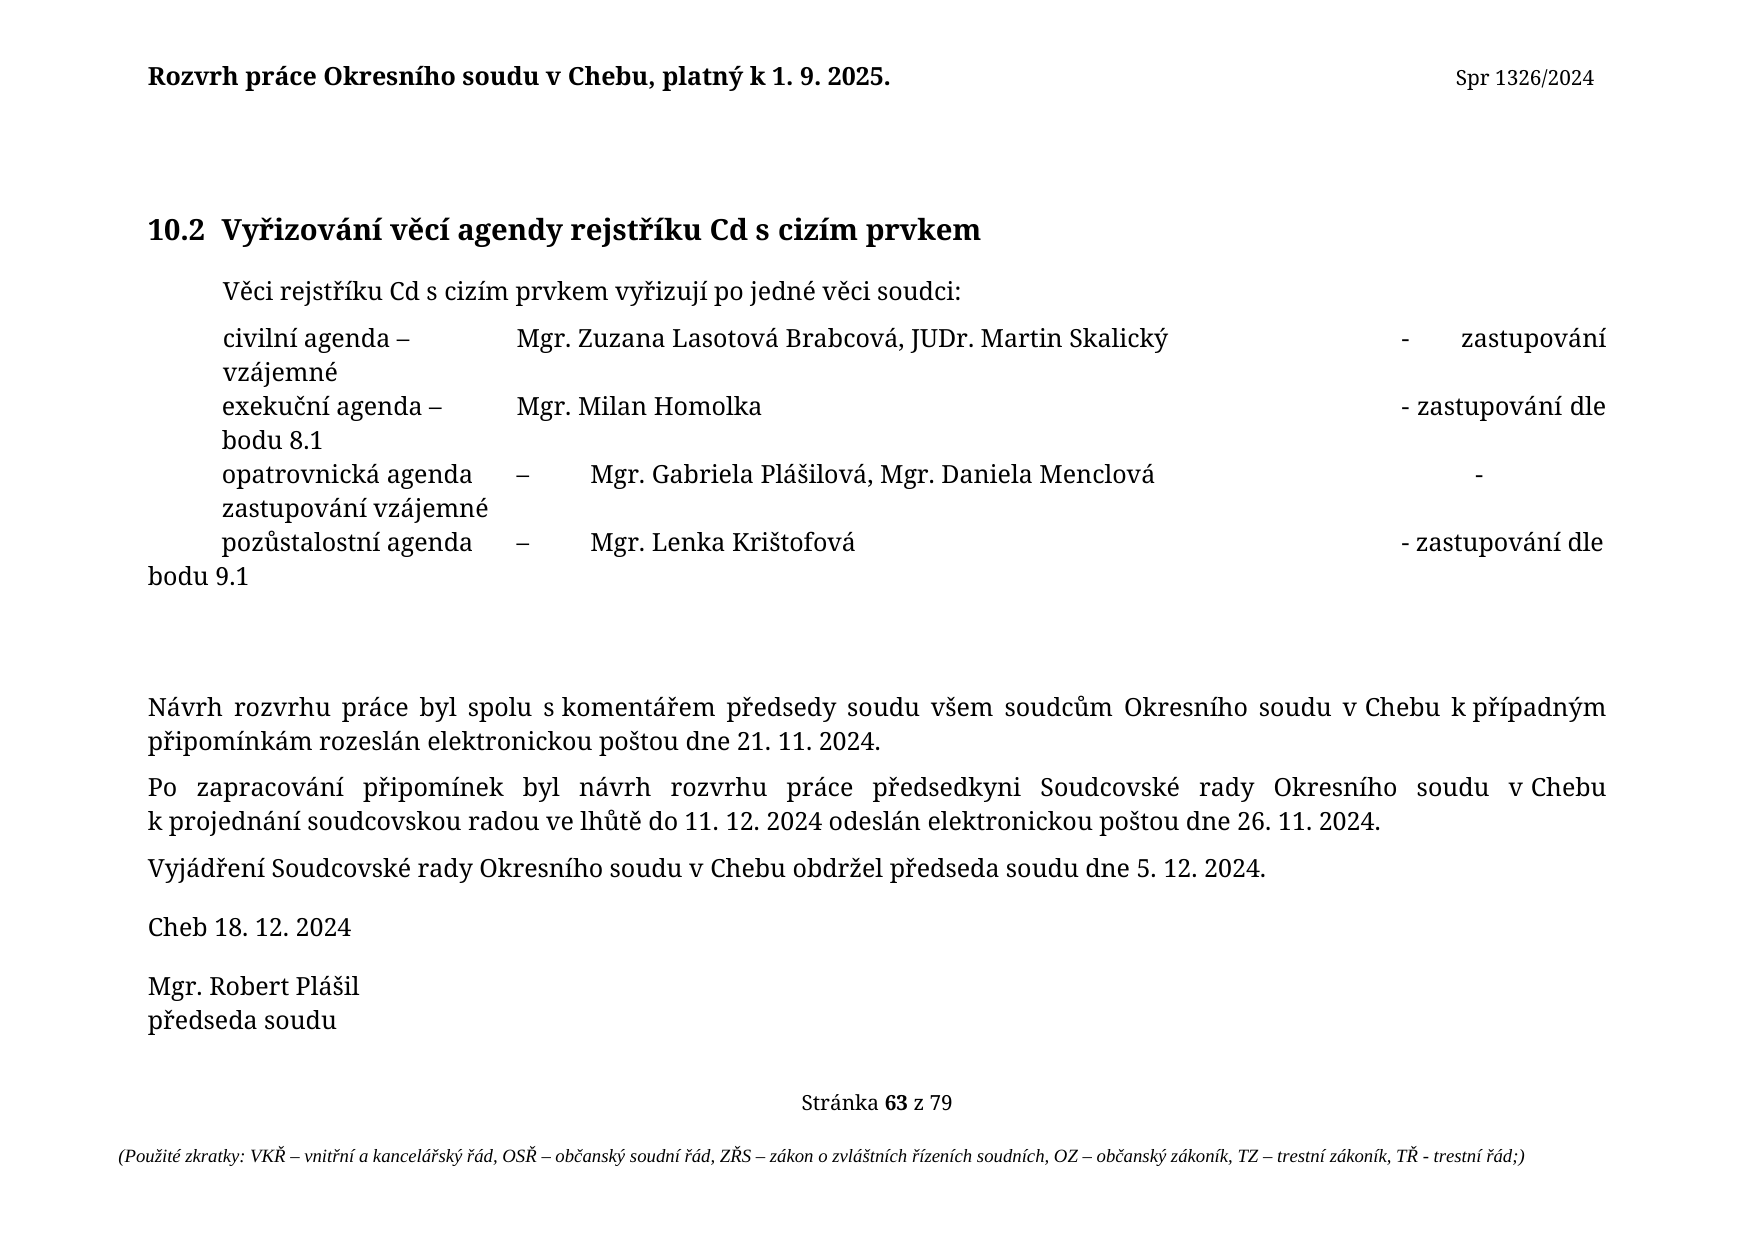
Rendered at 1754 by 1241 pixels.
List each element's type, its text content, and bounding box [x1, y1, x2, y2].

text opatrovnická agenda – Mgr. Gabriela Plášilová, Mgr. Daniela Menclová - zastupování vzájemné [192, 457, 1606, 525]
text Po zapracování připomínek byl návrh rozvrhu práce předsedkyni Soudcovské rady Okresního soudu v Chebu k projednání soudcovskou radou ve lhůtě do 11. 12. 2024 odeslán elektronickou poštou dne 26. 11. 2024. [148, 770, 1606, 838]
list civilní agenda – Mgr. Zuzana Lasotová Brabcová, JUDr. Martin Skalický - zastupování vzájemné [223, 320, 1606, 388]
text 10.2 Vyřizování věcí agendy rejstříku Cd s cizím prvkem [148, 209, 1606, 249]
text Vyjádření Soudcovské rady Okresního soudu v Chebu obdržel předseda soudu dne 5. 12. 2024. [148, 851, 1606, 885]
text pozůstalostní agenda – Mgr. Lenka Krištofová - zastupování dle bodu 9.1 [148, 525, 1606, 593]
text exekuční agenda – Mgr. Milan Homolka - zastupování dle bodu 8.1 [192, 388, 1606, 457]
text Mgr. Robert Plášil [148, 969, 1606, 1003]
list Věci rejstříku Cd s cizím prvkem vyřizují po jedné věci soudci: [223, 274, 1606, 308]
text předseda soudu [148, 1003, 1606, 1037]
text Cheb 18. 12. 2024 [148, 910, 1606, 944]
text Návrh rozvrhu práce byl spolu s komentářem předsedy soudu všem soudcům Okresního soudu v Chebu k případným připomínkám rozeslán elektronickou poštou dne 21. 11. 2024. [148, 689, 1606, 757]
